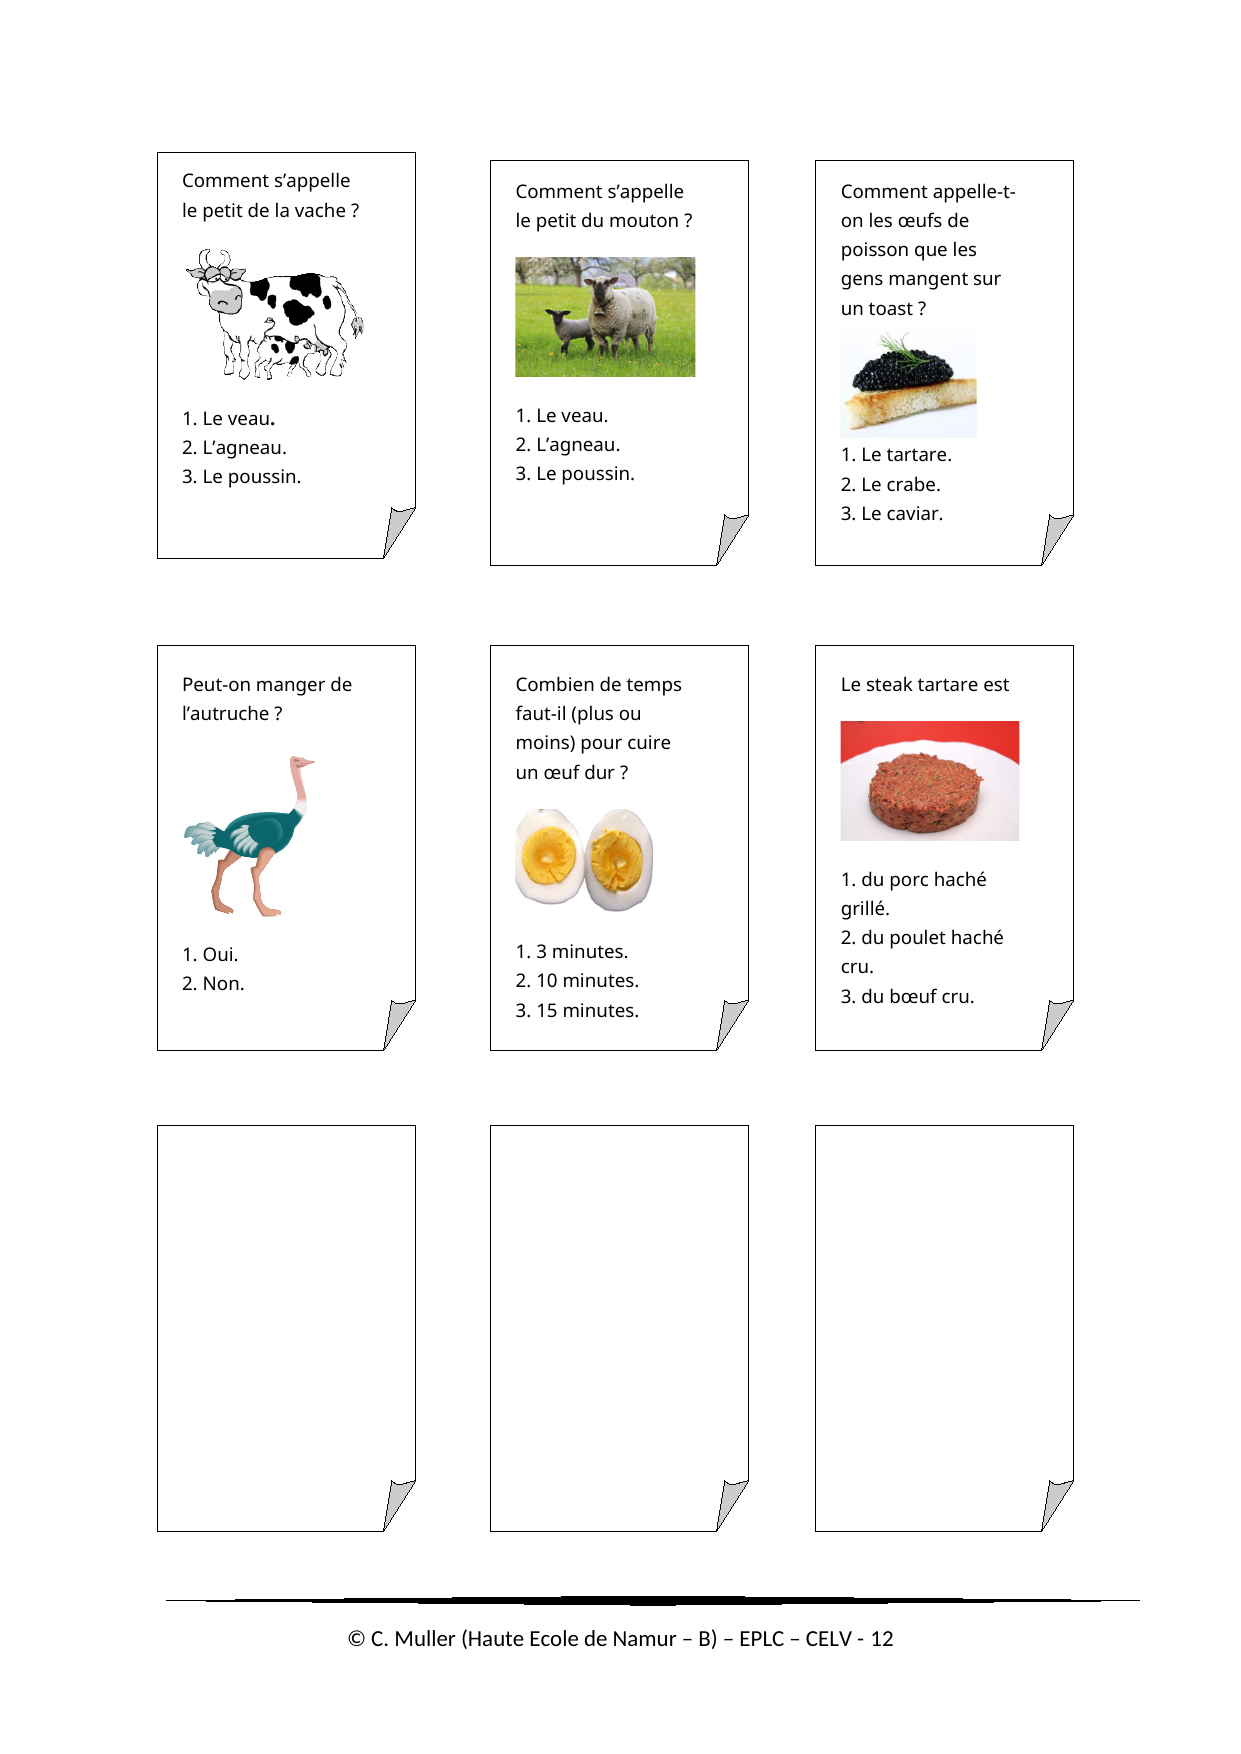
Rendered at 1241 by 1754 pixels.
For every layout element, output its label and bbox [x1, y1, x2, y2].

picture [840, 324, 977, 438]
picture [515, 809, 654, 914]
picture [181, 247, 368, 381]
picture [515, 257, 696, 377]
picture [840, 721, 1020, 841]
